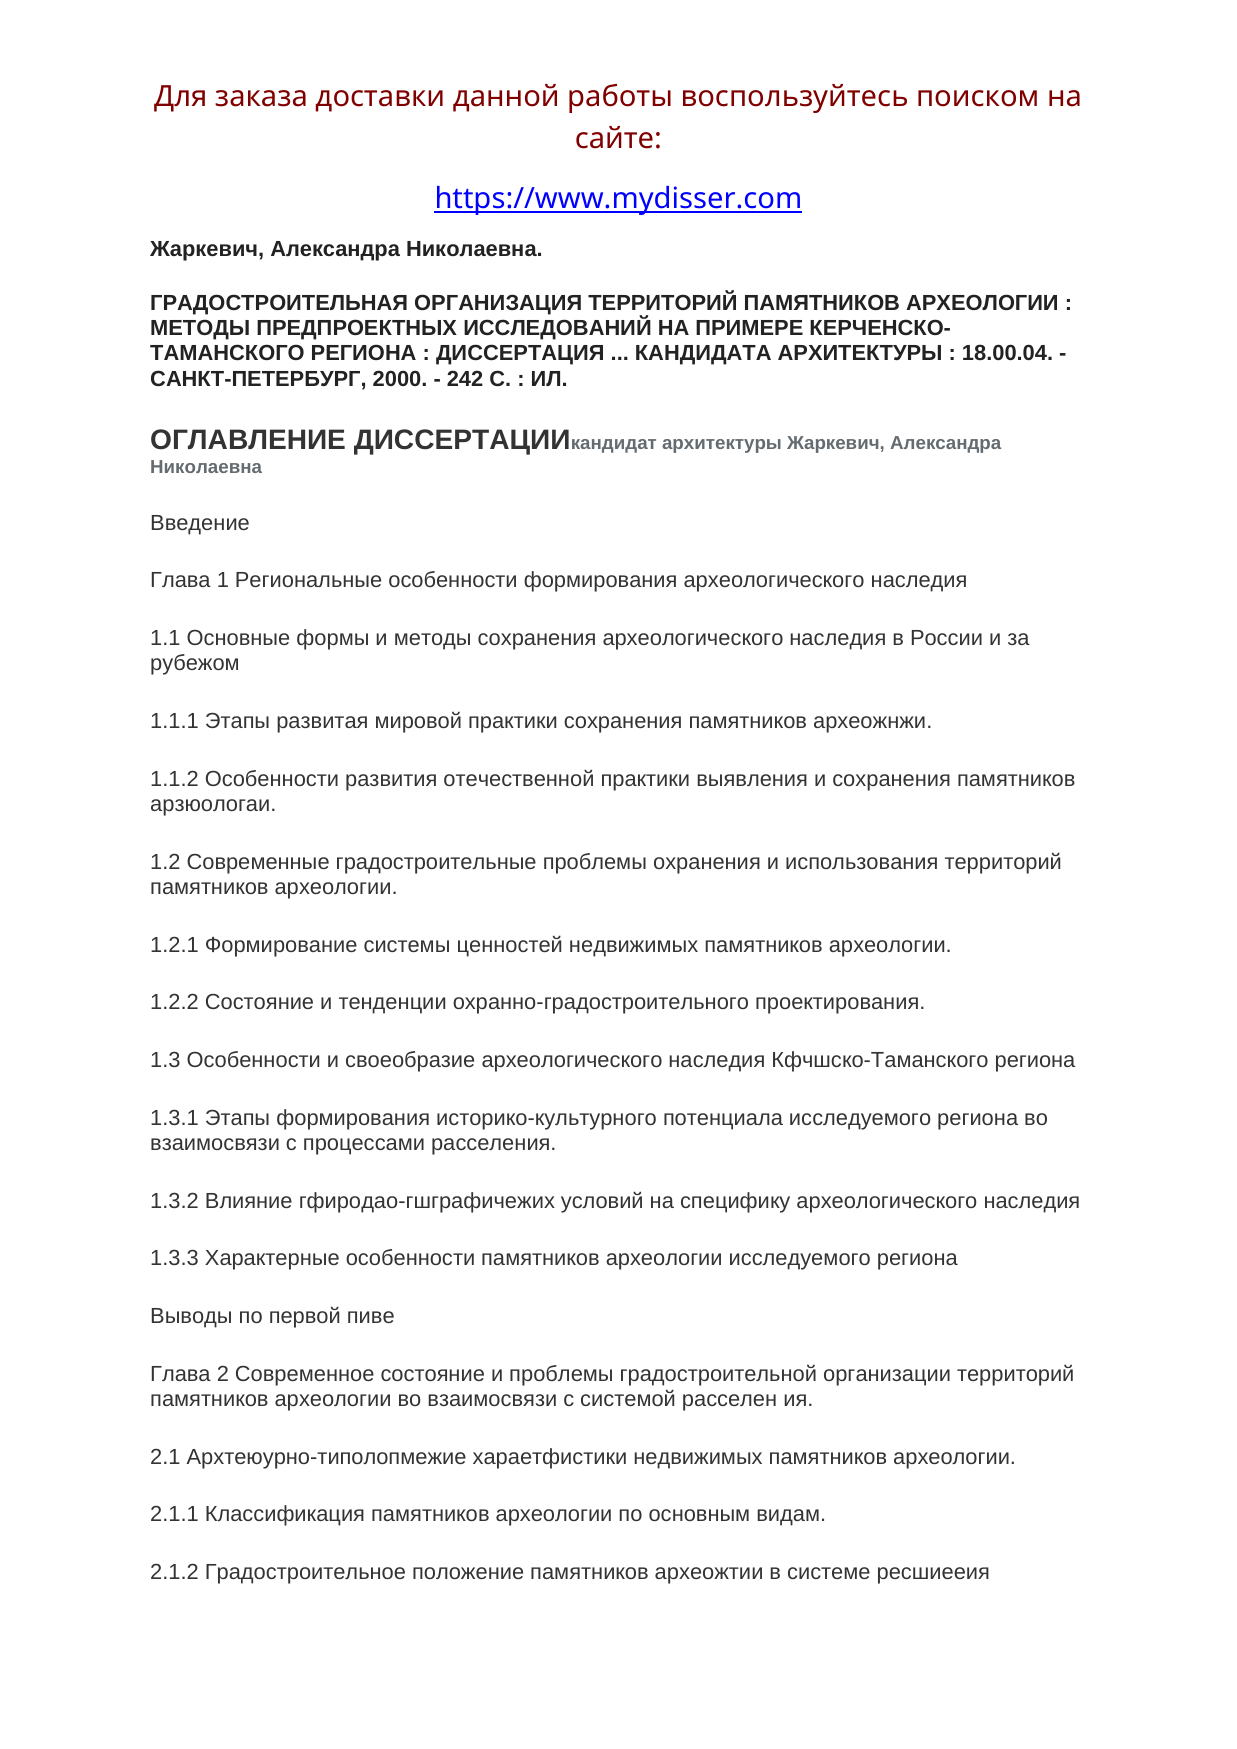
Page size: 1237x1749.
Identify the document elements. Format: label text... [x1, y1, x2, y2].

text 1.1.2 Особенности развития отечественной практики выявления и сохранения памятников арзюологаи. [150, 766, 1086, 816]
text Глава 1 Региональные особенности формирования археологического наследия [150, 567, 1086, 593]
subtitle Градостроительная организация территорий памятников археологии : Методы предпроектных исследований на примере Керченско-Таманского региона : диссертация ... кандидата архитектуры : 18.00.04. - Санкт-Петербург, 2000. - 242 с. : ил. [150, 290, 1086, 391]
text 2.1 Архтеюурно-типолопмежие хараетфистики недвижимых памятников археологии. [150, 1444, 1086, 1469]
text 1.2 Современные градостроительные проблемы охранения и использования территорий памятников археологии. [150, 849, 1086, 899]
text 1.3.1 Этапы формирования историко-культурного потенциала исследуемого региона во взаимосвязи с процессами расселения. [150, 1105, 1086, 1155]
text Жаркевич, Александра Николаевна. [150, 236, 1086, 261]
subtitle Оглавление диссертациикандидат архитектуры Жаркевич, Александра Николаевна [150, 423, 1086, 477]
text 1.2.1 Формирование системы ценностей недвижимых памятников археологии. [150, 932, 1086, 957]
text 1.3 Особенности и своеобразие археологического наследия Кфчшско-Таманского региона [150, 1047, 1086, 1072]
text Выводы по первой пиве [150, 1303, 1086, 1328]
text 1.2.2 Состояние и тенденции охранно-градостроительного проектирования. [150, 989, 1086, 1014]
text 1.1.1 Этапы развитая мировой практики сохранения памятников археожнжи. [150, 708, 1086, 733]
text 1.1 Основные формы и методы сохранения археологического наследия в России и за рубежом [150, 625, 1086, 676]
text 2.1.1 Классификация памятников археологии по основным видам. [150, 1501, 1086, 1527]
text 1.3.2 Влияние гфиродао-гшграфичежих условий на специфику археологического наследия [150, 1188, 1086, 1213]
text 1.3.3 Характерные особенности памятников археологии исследуемого региона [150, 1245, 1086, 1271]
text Глава 2 Современное состояние и проблемы градостроительной организации территорий памятников археологии во взаимосвязи с системой расселен ия. [150, 1361, 1086, 1411]
text Введение [150, 510, 1086, 535]
text 2.1.2 Градостроительное положение памятников археожтии в системе ресшиееия [150, 1559, 1086, 1584]
